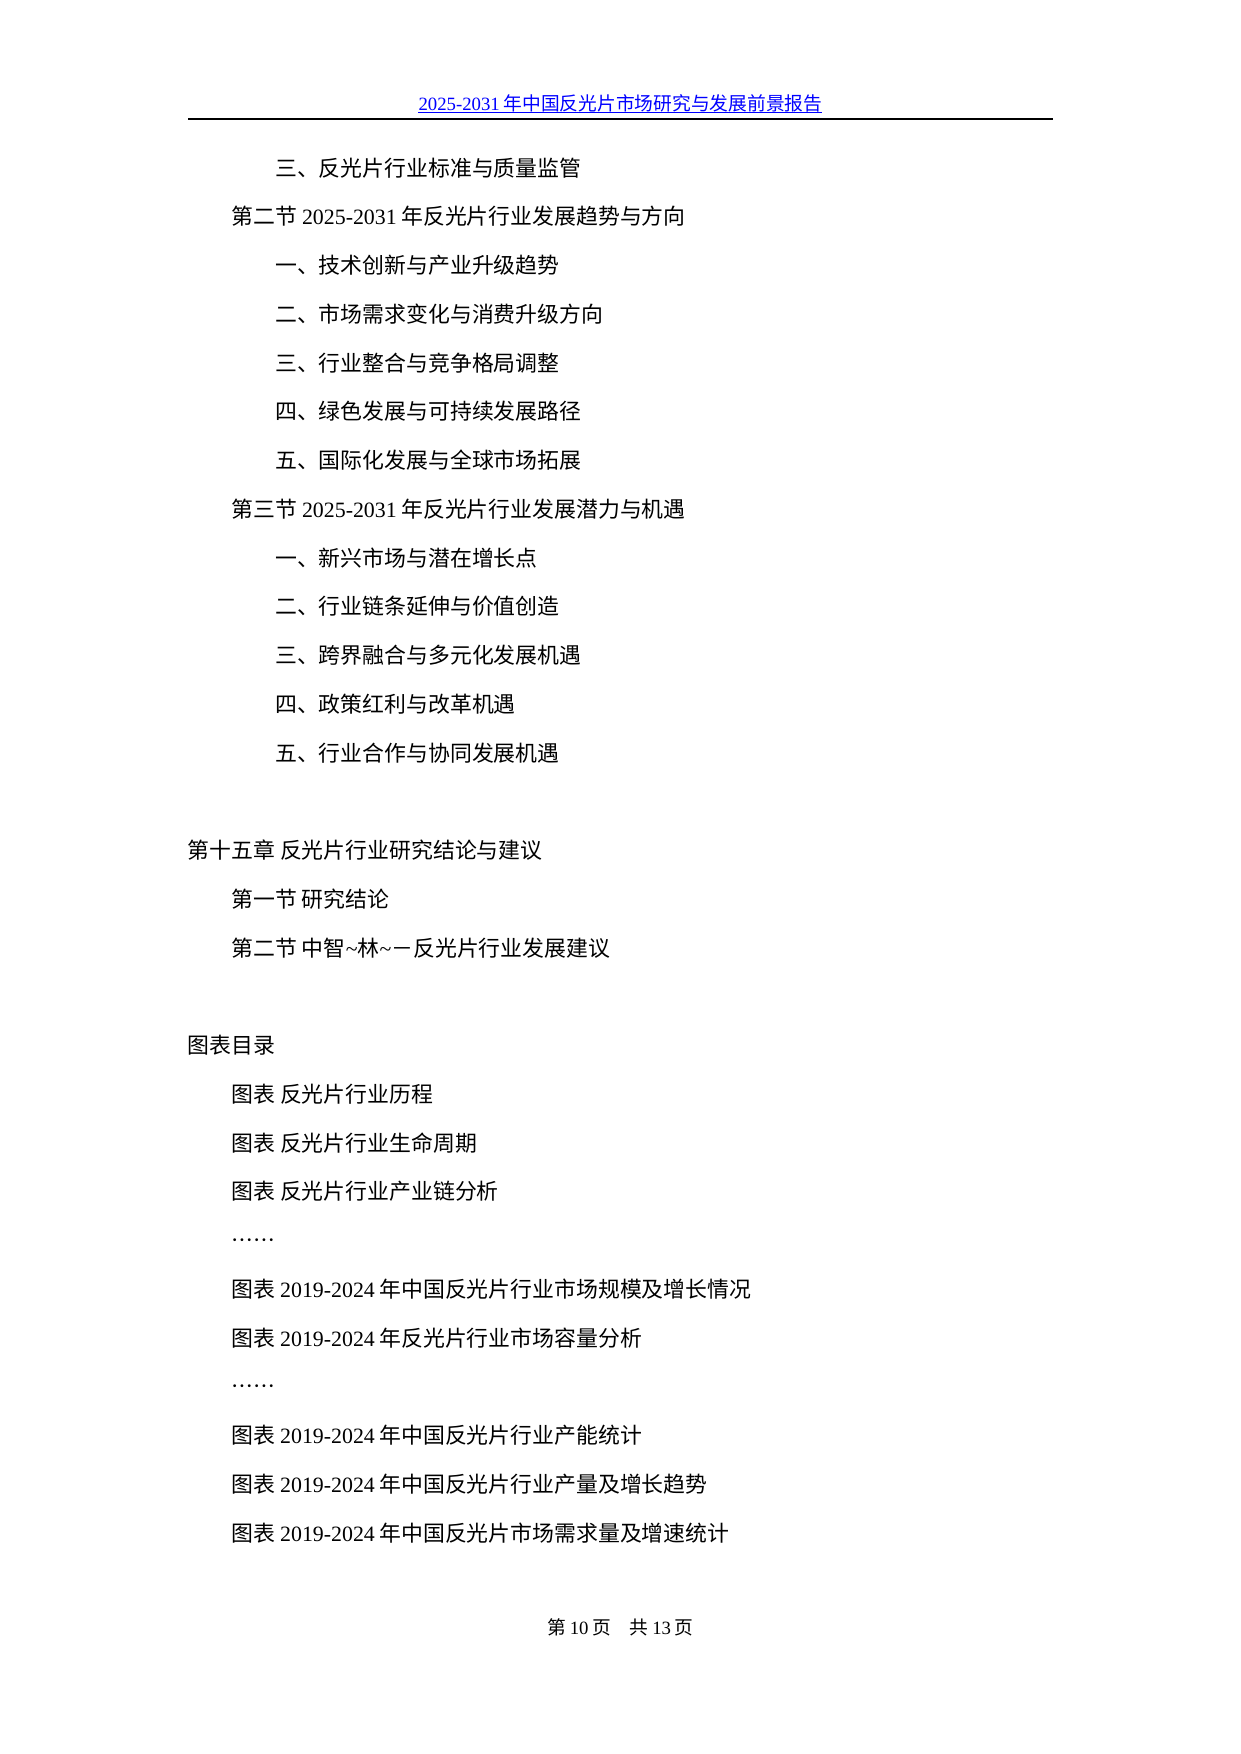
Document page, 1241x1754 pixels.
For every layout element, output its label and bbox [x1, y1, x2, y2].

text [187, 150, 1053, 1548]
